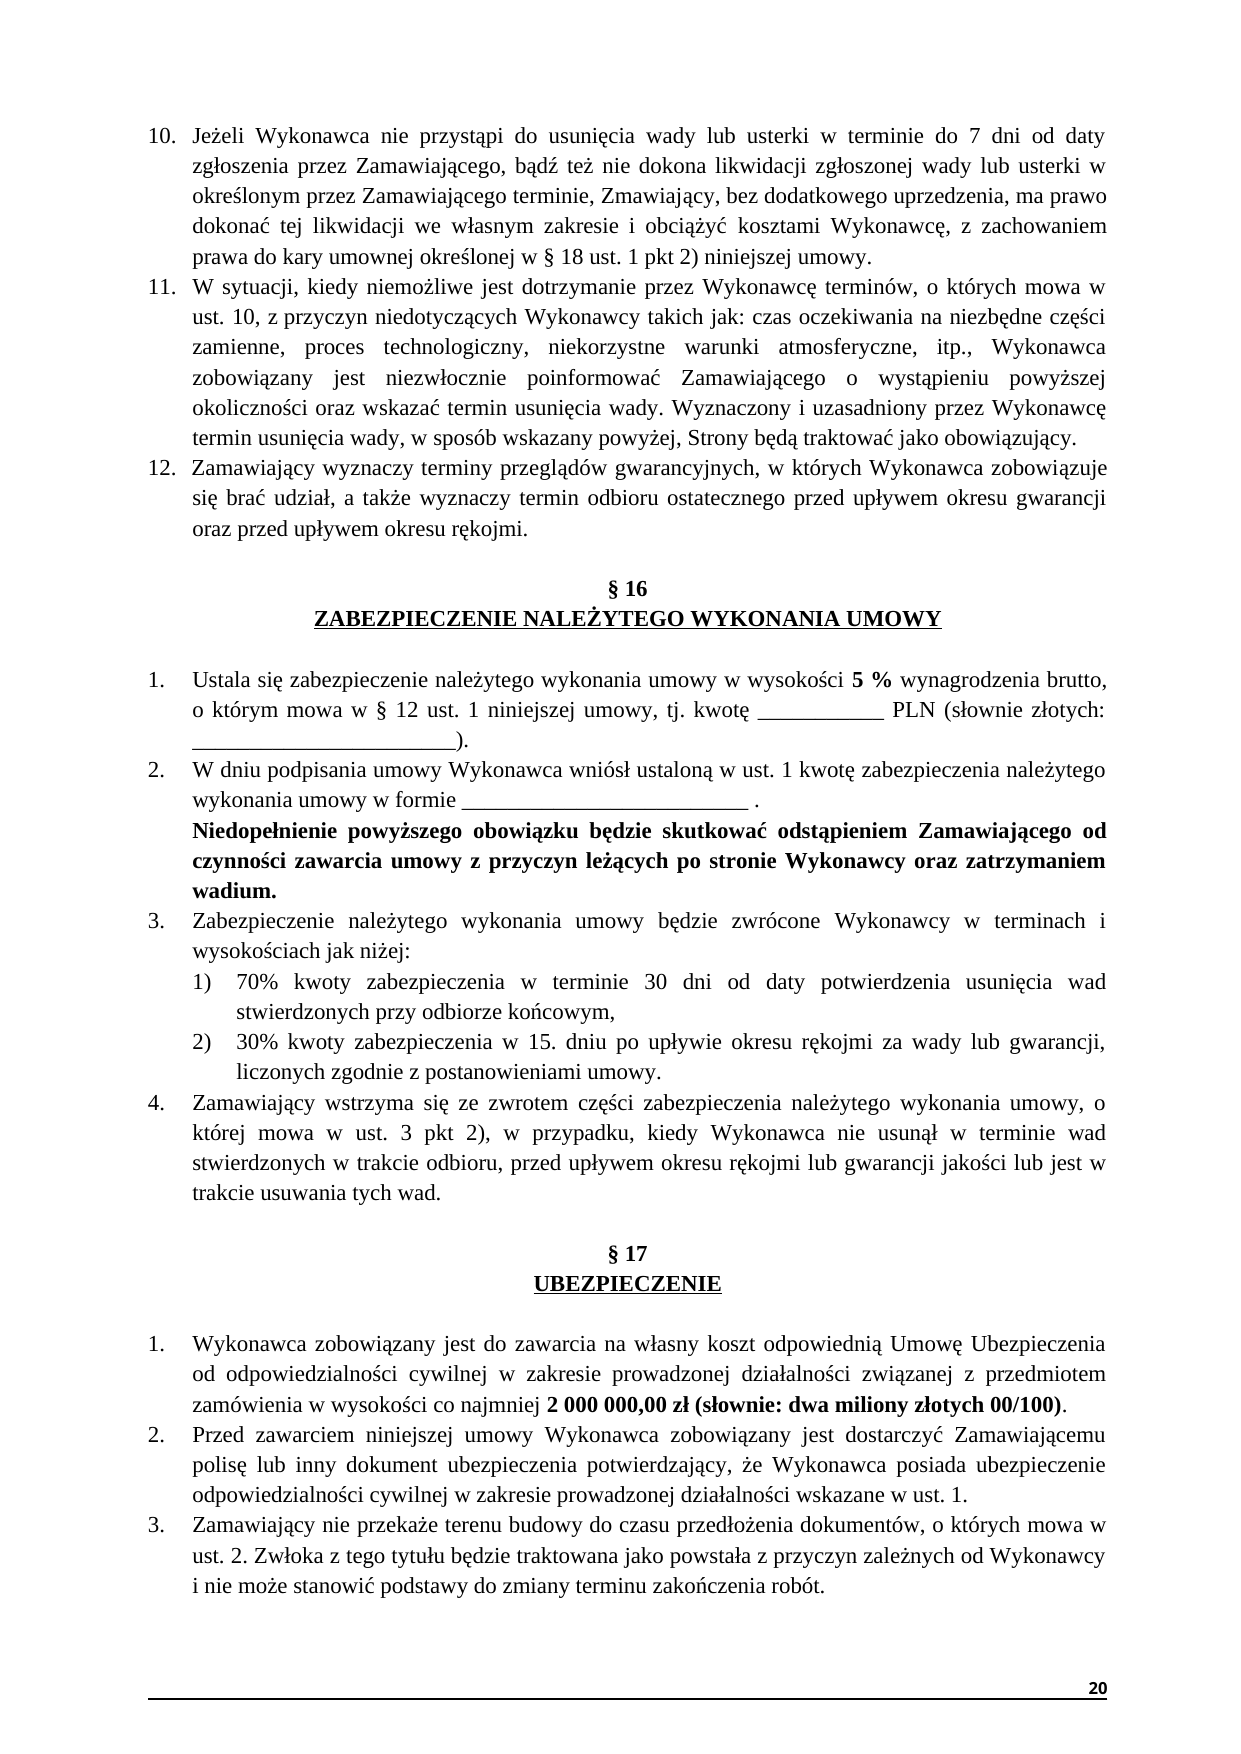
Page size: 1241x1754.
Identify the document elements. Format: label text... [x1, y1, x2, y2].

text 2. W dniu podpisania umowy Wykonawca wniósł ustaloną w ust. 1 kwotę zabezpieczenia należytego wykonania umowy w formie _________________________ . [148, 756, 1107, 813]
text 2. Przed zawarciem niniejszej umowy Wykonawca zobowiązany jest dostarczyć Zamawiającemu polisę lub inny dokument ubezpieczenia potwierdzający, że Wykonawca posiada ubezpieczenie odpowiedzialności cywilnej w zakresie prowadzonej działalności wskazane w ust. 1. [148, 1421, 1107, 1508]
text 1. Ustala się zabezpieczenie należytego wykonania umowy w wysokości 5 % wynagrodzenia brutto, o którym mowa w § 12 ust. 1 niniejszej umowy, tj. kwotę ___________ PLN (słownie złotych: _______________________). [148, 666, 1107, 752]
text 2) 30% kwoty zabezpieczenia w 15. dniu po upływie okresu rękojmi za wady lub gwarancji, liczonych zgodnie z postanowieniami umowy. [192, 1028, 1107, 1085]
text ZABEZPIECZENIE NALEŻYTEGO WYKONANIA UMOWY [148, 605, 1107, 632]
text 3. Zamawiający nie przekaże terenu budowy do czasu przedłożenia dokumentów, o których mowa w ust. 2. Zwłoka z tego tytułu będzie traktowana jako powstała z przyczyn zależnych od Wykonawcy i nie może stanowić podstawy do zmiany terminu zakończenia robót. [148, 1512, 1107, 1598]
list § 17 [148, 1240, 1107, 1266]
text 1) 70% kwoty zabezpieczenia w terminie 30 dni od daty potwierdzenia usunięcia wad stwierdzonych przy odbiorze końcowym, [192, 968, 1107, 1024]
list UBEZPIECZENIE [148, 1270, 1107, 1296]
text 11. W sytuacji, kiedy niemożliwe jest dotrzymanie przez Wykonawcę terminów, o których mowa w ust. 10, z przyczyn niedotyczących Wykonawcy takich jak: czas oczekiwania na niezbędne części zamienne, proces technologiczny, niekorzystne warunki atmosferyczne, itp., Wykonawca zobowiązany jest niezwłocznie poinformować Zamawiającego o wystąpieniu powyższej okoliczności oraz wskazać termin usunięcia wady. Wyznaczony i uzasadniony przez Wykonawcę termin usunięcia wady, w sposób wskazany powyżej, Strony będą traktować jako obowiązujący. [148, 273, 1107, 450]
text 4. Zamawiający wstrzyma się ze zwrotem części zabezpieczenia należytego wykonania umowy, o której mowa w ust. 3 pkt 2), w przypadku, kiedy Wykonawca nie usunął w terminie wad stwierdzonych w trakcie odbioru, przed upływem okresu rękojmi lub gwarancji jakości lub jest w trakcie usuwania tych wad. [148, 1089, 1107, 1206]
text 1. Wykonawca zobowiązany jest do zawarcia na własny koszt odpowiednią Umowę Ubezpieczenia od odpowiedzialności cywilnej w zakresie prowadzonej działalności związanej z przedmiotem zamówienia w wysokości co najmniej 2 000 000,00 zł (słownie: dwa miliony złotych 00/100). [148, 1330, 1107, 1417]
text 12. Zamawiający wyznaczy terminy przeglądów gwarancyjnych, w których Wykonawca zobowiązuje się brać udział, a także wyznaczy termin odbioru ostatecznego przed upływem okresu gwarancji oraz przed upływem okresu rękojmi. [148, 454, 1107, 541]
text Niedopełnienie powyższego obowiązku będzie skutkować odstąpieniem Zamawiającego od czynności zawarcia umowy z przyczyn leżących po stronie Wykonawcy oraz zatrzymaniem wadium. [192, 817, 1107, 903]
text § 16 [148, 575, 1107, 601]
text 3. Zabezpieczenie należytego wykonania umowy będzie zwrócone Wykonawcy w terminach i wysokościach jak niżej: [148, 907, 1107, 964]
text 10. Jeżeli Wykonawca nie przystąpi do usunięcia wady lub usterki w terminie do 7 dni od daty zgłoszenia przez Zamawiającego, bądź też nie dokona likwidacji zgłoszonej wady lub usterki w określonym przez Zamawiającego terminie, Zmawiający, bez dodatkowego uprzedzenia, ma prawo dokonać tej likwidacji we własnym zakresie i obciążyć kosztami Wykonawcę, z zachowaniem prawa do kary umownej określonej w § 18 ust. 1 pkt 2) niniejszej umowy. [148, 122, 1107, 269]
